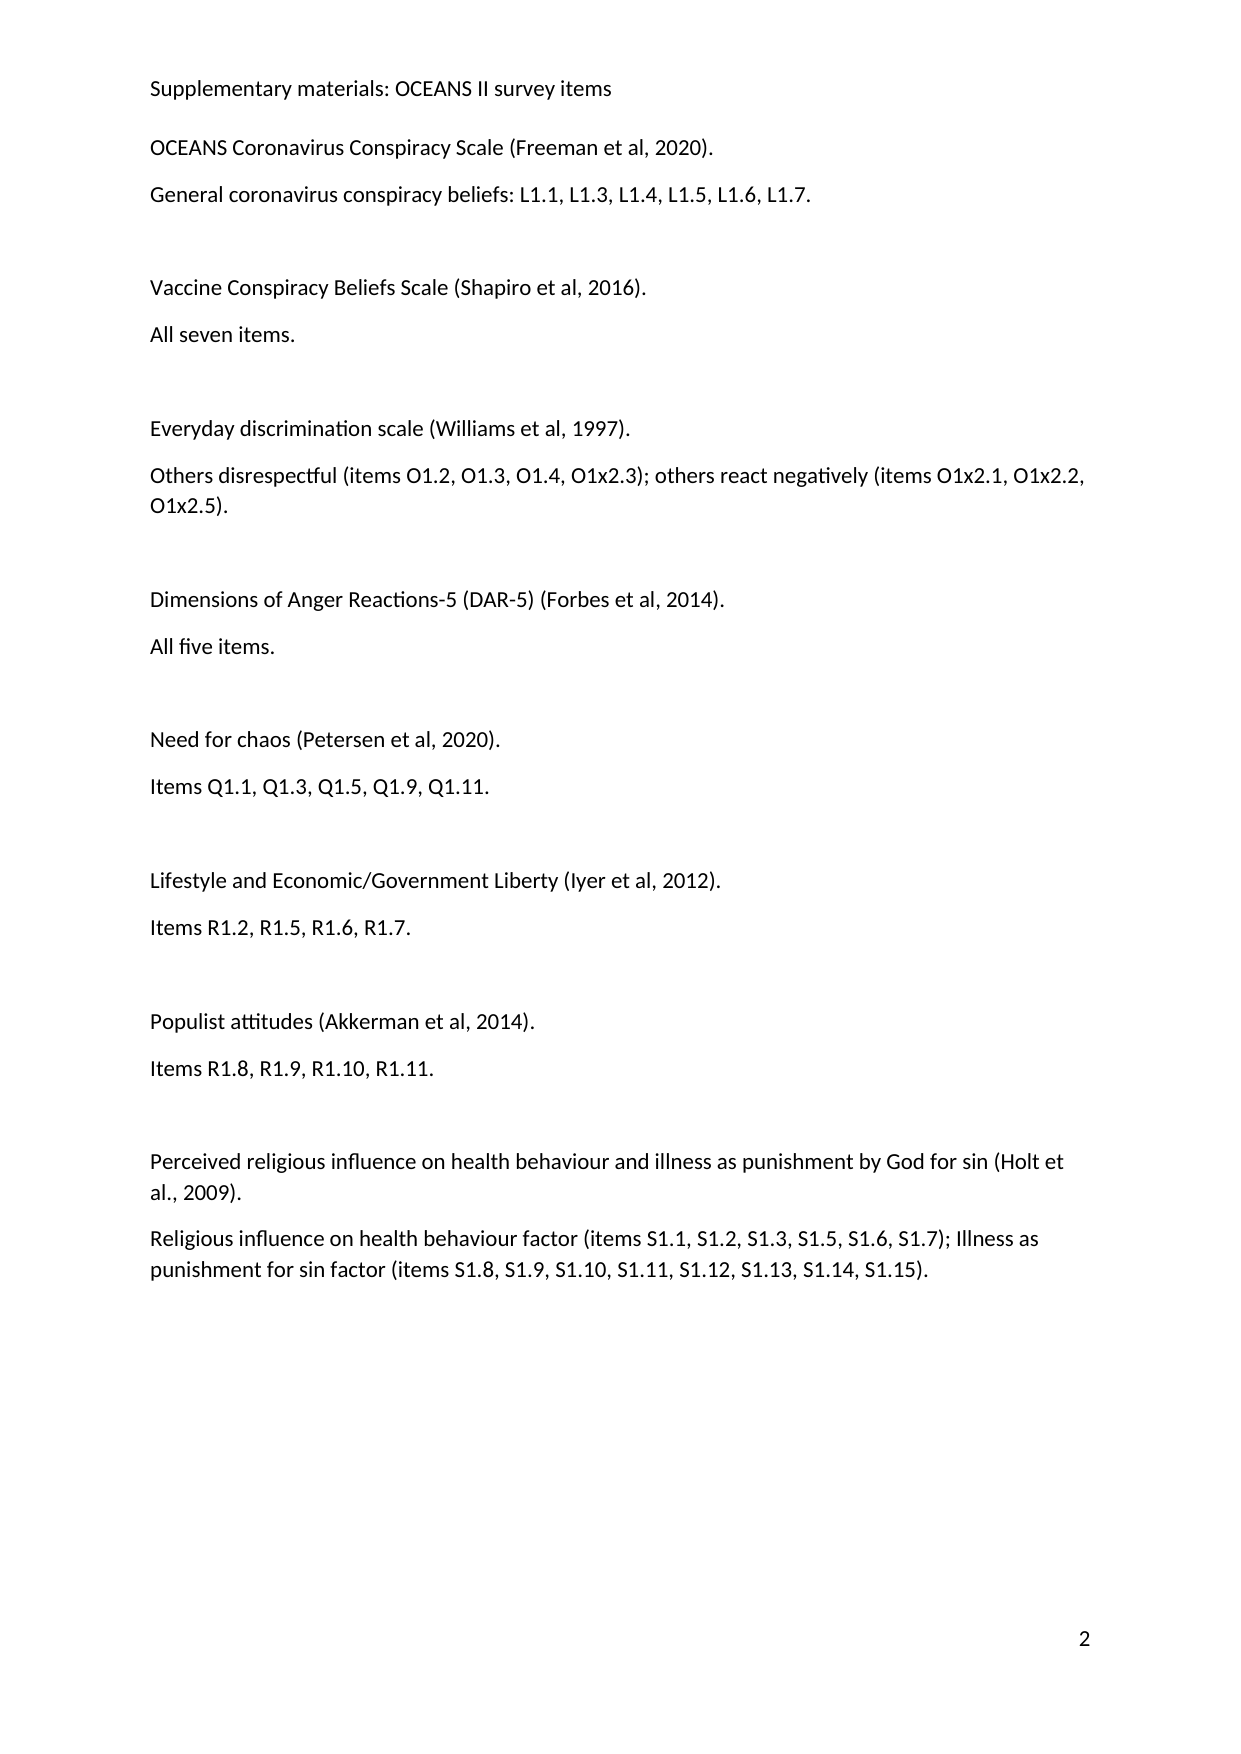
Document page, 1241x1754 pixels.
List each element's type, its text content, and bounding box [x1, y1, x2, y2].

text Need for chaos (Petersen et al, 2020). [150, 726, 1090, 754]
text Items R1.2, R1.5, R1.6, R1.7. [150, 913, 1090, 941]
text OCEANS Coronavirus Conspiracy Scale (Freeman et al, 2020). [150, 133, 1090, 161]
text General coronavirus conspiracy beliefs: L1.1, L1.3, L1.4, L1.5, L1.6, L1.7. [150, 180, 1090, 208]
text Religious influence on health behaviour factor (items S1.1, S1.2, S1.3, S1.5, S1.6, S1.7); Illness as punishment for sin factor (items S1.8, S1.9, S1.10, S1.11, S1.12, S1.13, S1.14, S1.15). [150, 1224, 1090, 1283]
text Vaccine Conspiracy Beliefs Scale (Shapiro et al, 2016). [150, 273, 1090, 302]
text All five items. [150, 632, 1090, 660]
text Perceived religious influence on health behaviour and illness as punishment by God for sin (Holt et al., 2009). [150, 1147, 1090, 1206]
text Lifestyle and Economic/Government Liberty (Iyer et al, 2012). [150, 866, 1090, 894]
text Items R1.8, R1.9, R1.10, R1.11. [150, 1054, 1090, 1082]
text Items Q1.1, Q1.3, Q1.5, Q1.9, Q1.11. [150, 772, 1090, 801]
text Populist attitudes (Akkerman et al, 2014). [150, 1007, 1090, 1035]
text Others disrespectful (items O1.2, O1.3, O1.4, O1x2.3); others react negatively (items O1x2.1, O1x2.2, O1x2.5). [150, 461, 1090, 519]
text All seven items. [150, 320, 1090, 348]
text Everyday discrimination scale (Williams et al, 1997). [150, 414, 1090, 442]
text Dimensions of Anger Reactions-5 (DAR-5) (Forbes et al, 2014). [150, 585, 1090, 613]
